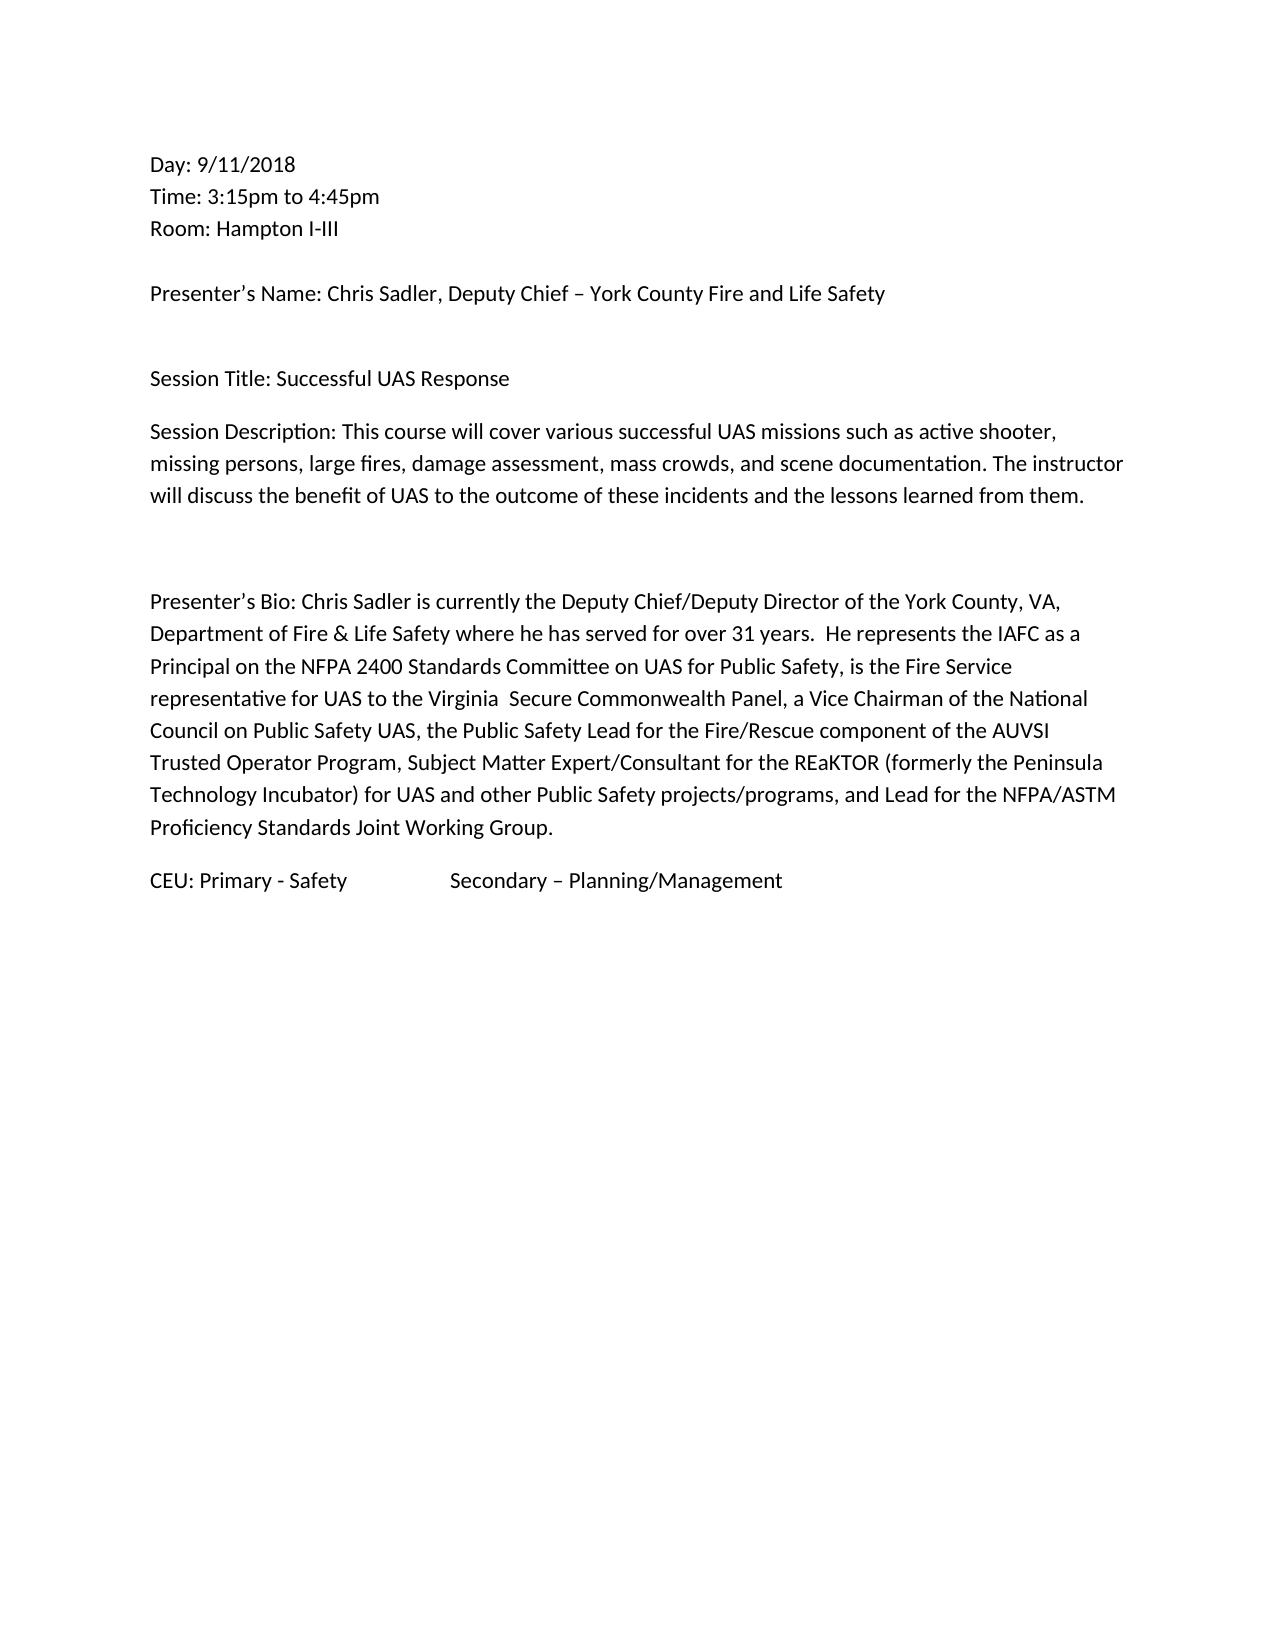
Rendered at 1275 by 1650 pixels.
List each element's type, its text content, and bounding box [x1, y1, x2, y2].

text Presenter’s Bio: Chris Sadler is currently the Deputy Chief/Deputy Director of the York County, VA, Department of Fire & Life Safety where he has served for over 31 years. He represents the IAFC as a Principal on the NFPA 2400 Standards Committee on UAS for Public Safety, is the Fire Service representative for UAS to the Virginia Secure Commonwealth Panel, a Vice Chairman of the National Council on Public Safety UAS, the Public Safety Lead for the Fire/Rescue component of the AUVSI Trusted Operator Program, Subject Matter Expert/Consultant for the REaKTOR (formerly the Peninsula Technology Incubator) for UAS and other Public Safety projects/programs, and Lead for the NFPA/ASTM Proficiency Standards Joint Working Group. [150, 587, 1125, 841]
text Session Description: This course will cover various successful UAS missions such as active shooter, missing persons, large fires, damage assessment, mass crowds, and scene documentation. The instructor will discuss the benefit of UAS to the outcome of these incidents and the lessons learned from them. [150, 417, 1125, 509]
text CEU: Primary - Safety Secondary – Planning/Management [150, 866, 1125, 894]
text Time: 3:15pm to 4:45pm [150, 182, 1125, 210]
text Presenter’s Name: Chris Sadler, Deputy Chief – York County Fire and Life Safety [150, 279, 1125, 307]
text Room: Hampton I-III [150, 214, 1125, 242]
text Session Title: Successful UAS Response [150, 364, 1125, 392]
text Day: 9/11/2018 [150, 150, 1125, 178]
